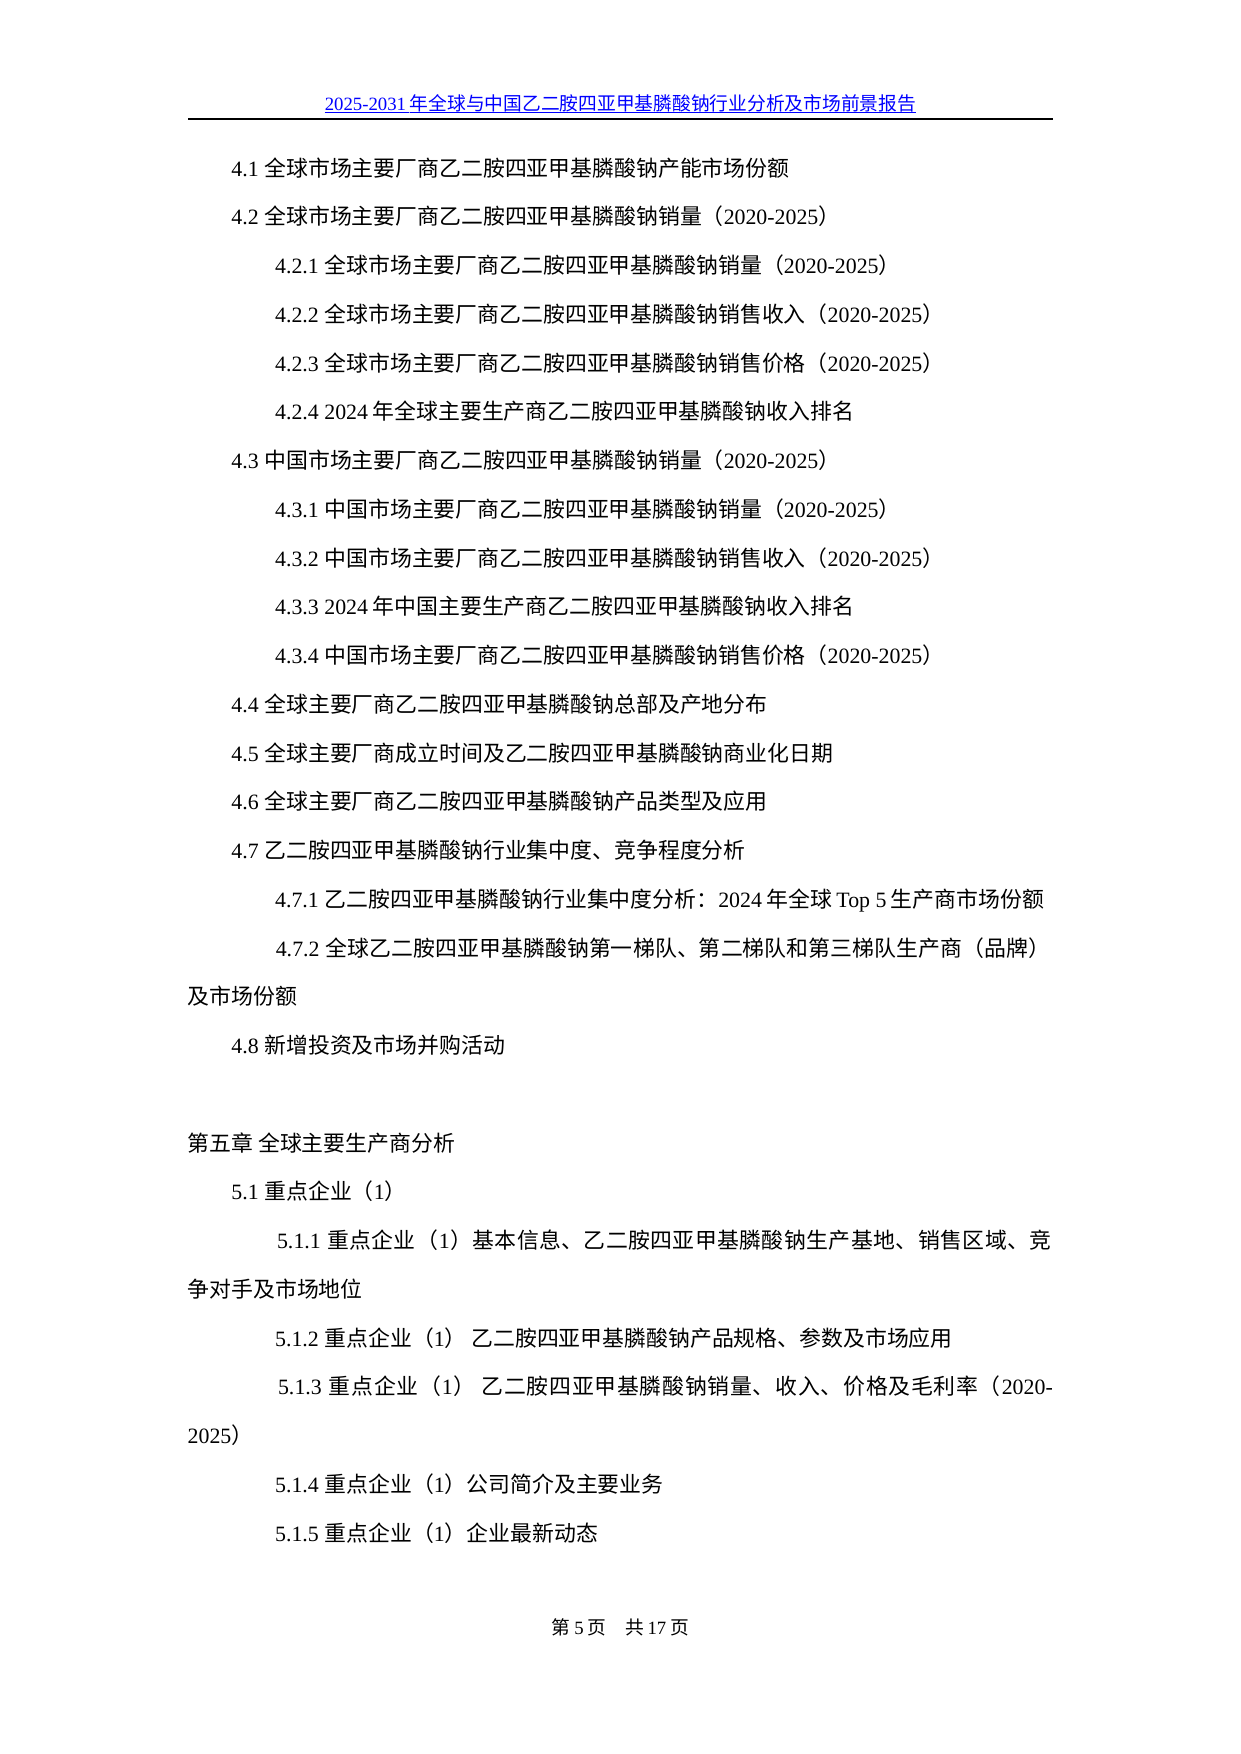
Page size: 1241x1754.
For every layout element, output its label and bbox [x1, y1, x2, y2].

text [187, 150, 1053, 1548]
